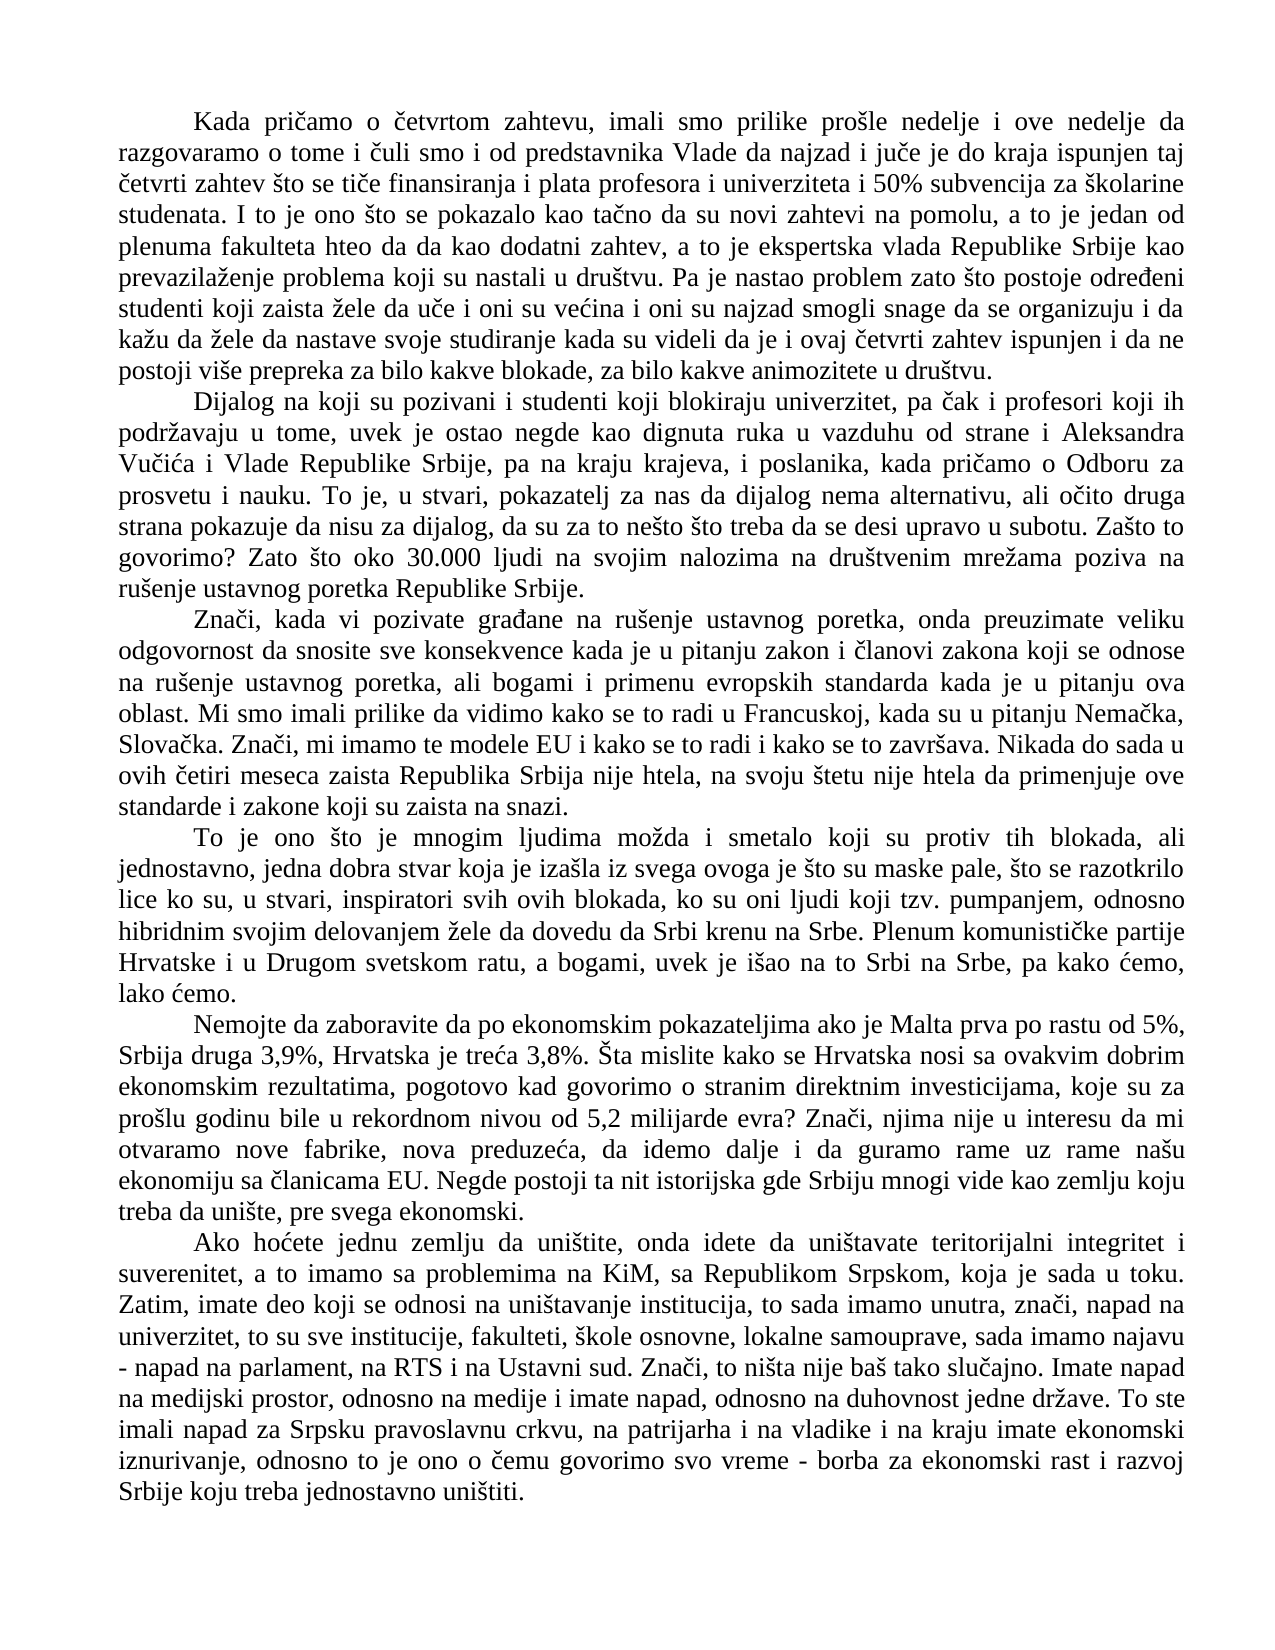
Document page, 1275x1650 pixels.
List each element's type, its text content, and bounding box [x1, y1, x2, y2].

text Dijalog na koji su pozivani i studenti koji blokiraju univerzitet, pa čak i profesori koji ih podržavaju u tome, uvek je ostao negde kao dignuta ruka u vazduhu od strane i Aleksandra Vučića i Vlade Republike Srbije, pa na kraju krajeva, i poslanika, kada pričamo o Odboru za prosvetu i nauku. To je, u stvari, pokazatelj za nas da dijalog nema alternativu, ali očito druga strana pokazuje da nisu za dijalog, da su za to nešto što treba da se desi upravo u subotu. Zašto to govorimo? Zato što oko 30.000 ljudi na svojim nalozima na društvenim mrežama poziva na rušenje ustavnog poretka Republike Srbije. [118, 385, 1186, 603]
text Znači, kada vi pozivate građane na rušenje ustavnog poretka, onda preuzimate veliku odgovornost da snosite sve konsekvence kada je u pitanju zakon i članovi zakona koji se odnose na rušenje ustavnog poretka, ali bogami i primenu evropskih standarda kada je u pitanju ova oblast. Mi smo imali prilike da vidimo kako se to radi u Francuskoj, kada su u pitanju Nemačka, Slovačka. Znači, mi imamo te modele EU i kako se to radi i kako se to završava. Nikada do sada u ovih četiri meseca zaista Republika Srbija nije htela, na svoju štetu nije htela da primenjuje ove standarde i zakone koji su zaista na snazi. [118, 603, 1186, 821]
text To je ono što je mnogim ljudima možda i smetalo koji su protiv tih blokada, ali jednostavno, jedna dobra stvar koja je izašla iz svega ovoga je što su maske pale, što se razotkrilo lice ko su, u stvari, inspiratori svih ovih blokada, ko su oni ljudi koji tzv. pumpanjem, odnosno hibridnim svojim delovanjem žele da dovedu da Srbi krenu na Srbe. Plenum komunističke partije Hrvatske i u Drugom svetskom ratu, a bogami, uvek je išao na to Srbi na Srbe, pa kako ćemo, lako ćemo. [118, 821, 1186, 1008]
text Nemojte da zaboravite da po ekonomskim pokazateljima ako je Malta prva po rastu od 5%, Srbija druga 3,9%, Hrvatska je treća 3,8%. Šta mislite kako se Hrvatska nosi sa ovakvim dobrim ekonomskim rezultatima, pogotovo kad govorimo o stranim direktnim investicijama, koje su za prošlu godinu bile u rekordnom nivou od 5,2 milijarde evra? Znači, njima nije u interesu da mi otvaramo nove fabrike, nova preduzeća, da idemo dalje i da guramo rame uz rame našu ekonomiju sa članicama EU. Negde postoji ta nit istorijska gde Srbiju mnogi vide kao zemlju koju treba da unište, pre svega ekonomski. [118, 1008, 1186, 1226]
text Kada pričamo o četvrtom zahtevu, imali smo prilike prošle nedelje i ove nedelje da razgovaramo o tome i čuli smo i od predstavnika Vlade da najzad i juče je do kraja ispunjen taj četvrti zahtev što se tiče finansiranja i plata profesora i univerziteta i 50% subvencija za školarine studenata. I to je ono što se pokazalo kao tačno da su novi zahtevi na pomolu, a to je jedan od plenuma fakulteta hteo da da kao dodatni zahtev, a to je ekspertska vlada Republike Srbije kao prevazilaženje problema koji su nastali u društvu. Pa je nastao problem zato što postoje određeni studenti koji zaista žele da uče i oni su većina i oni su najzad smogli snage da se organizuju i da kažu da žele da nastave svoje studiranje kada su videli da je i ovaj četvrti zahtev ispunjen i da ne postoji više prepreka za bilo kakve blokade, za bilo kakve animozitete u društvu. [118, 105, 1186, 385]
text Ako hoćete jednu zemlju da uništite, onda idete da uništavate teritorijalni integritet i suverenitet, a to imamo sa problemima na KiM, sa Republikom Srpskom, koja je sada u toku. Zatim, imate deo koji se odnosi na uništavanje institucija, to sada imamo unutra, znači, napad na univerzitet, to su sve institucije, fakulteti, škole osnovne, lokalne samouprave, sada imamo najavu - napad na parlament, na RTS i na Ustavni sud. Znači, to ništa nije baš tako slučajno. Imate napad na medijski prostor, odnosno na medije i imate napad, odnosno na duhovnost jedne države. To ste imali napad za Srpsku pravoslavnu crkvu, na patrijarha i na vladike i na kraju imate ekonomski iznurivanje, odnosno to je ono o čemu govorimo svo vreme - borba za ekonomski rast i razvoj Srbije koju treba jednostavno uništiti. [118, 1226, 1186, 1507]
